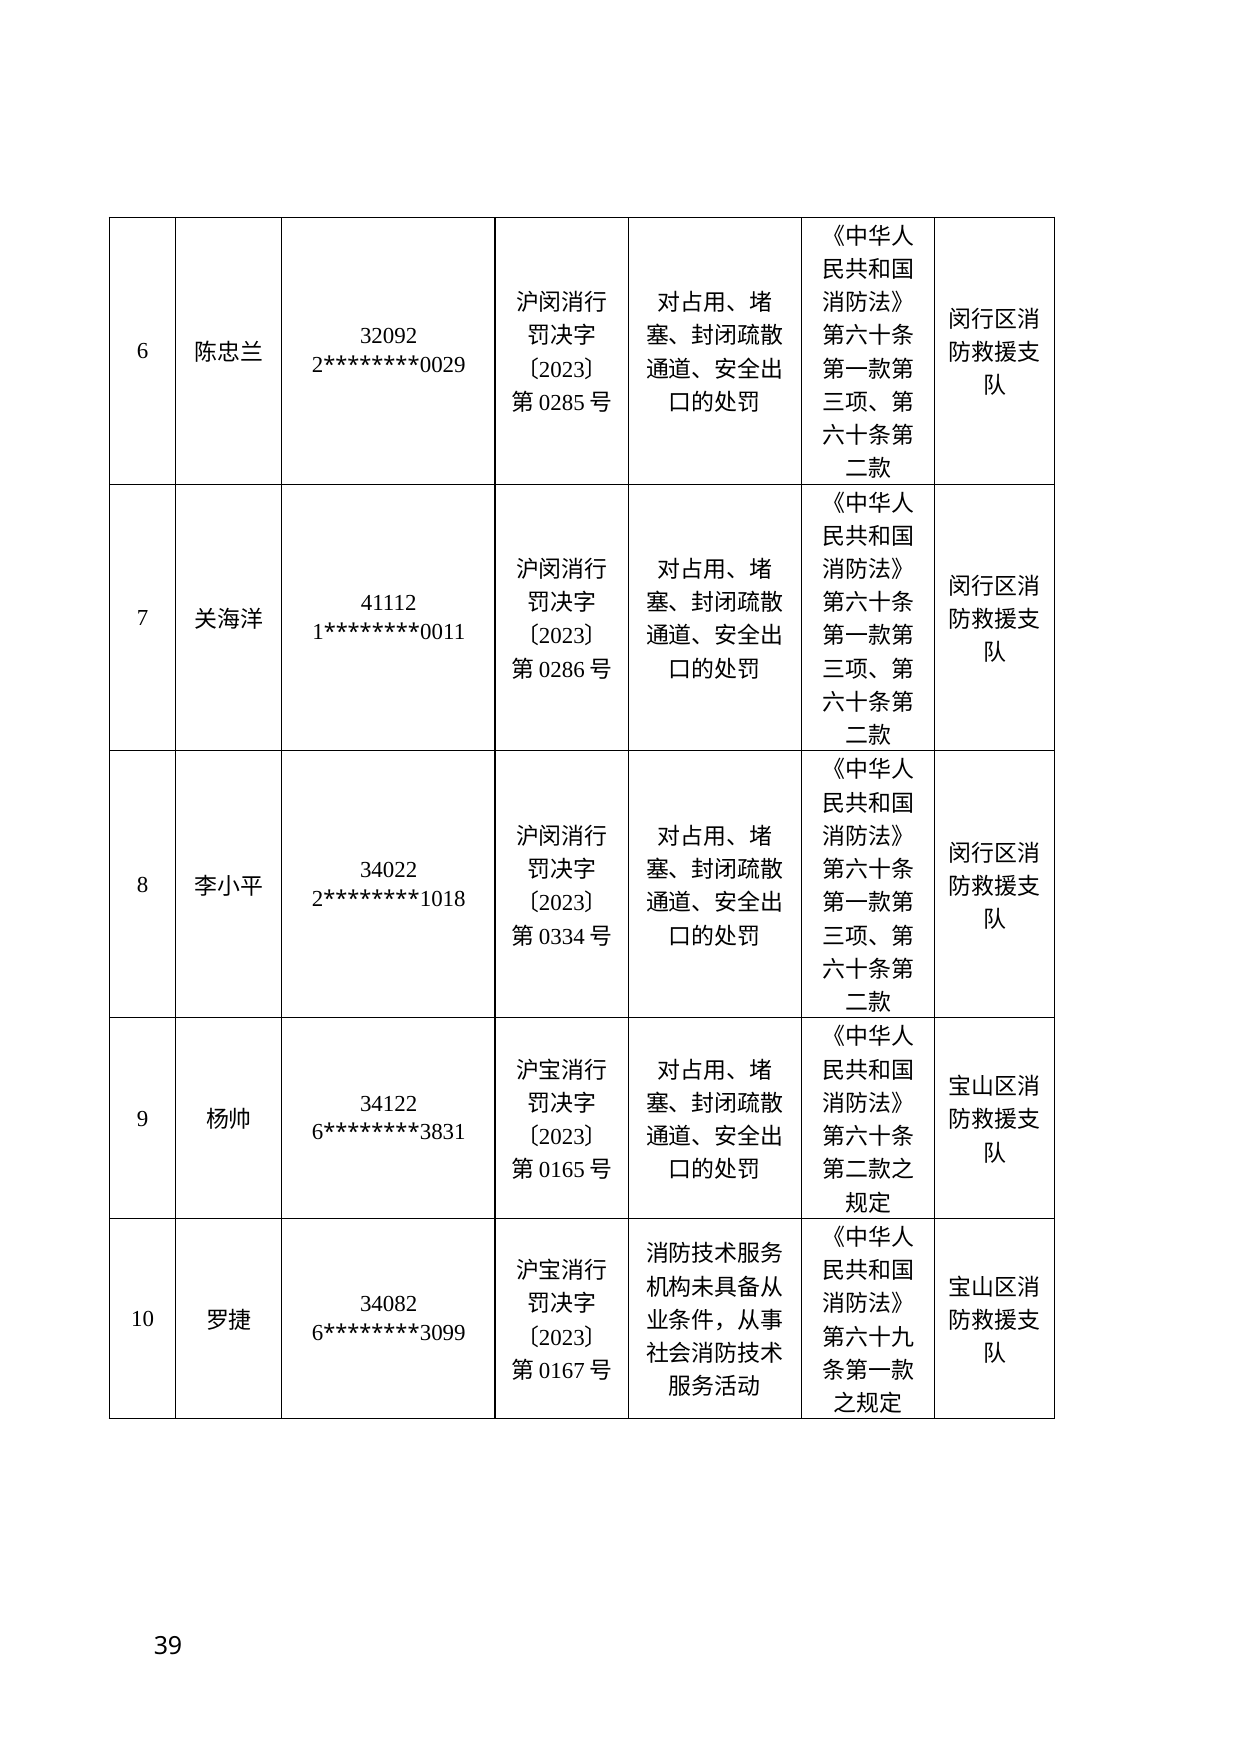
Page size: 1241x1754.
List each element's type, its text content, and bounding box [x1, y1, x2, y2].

table_cell 罗捷 [176, 1219, 281, 1418]
table_cell 8 [110, 751, 175, 1017]
table_cell 320922********0029 [282, 218, 494, 483]
table_cell 沪宝消行罚决字〔2023〕第0165号 [496, 1018, 628, 1218]
table_cell 宝山区消防救援支队 [935, 1219, 1054, 1418]
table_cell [629, 1219, 801, 1418]
table_cell 对占用、堵塞、封闭疏散通道、安全出口的处罚 [629, 218, 801, 483]
table_cell 411121********0011 [282, 485, 494, 750]
table_cell 《中华人民共和国消防法》第六十条第一款第三项、第六十条第二款 [802, 218, 934, 483]
table_cell 关海洋 [176, 485, 281, 750]
table_cell 闵行区消防救援支队 [935, 485, 1054, 750]
table_cell 对占用、堵塞、封闭疏散通道、安全出口的处罚 [629, 751, 801, 1017]
table_cell 对占用、堵塞、封闭疏散通道、安全出口的处罚 [629, 1018, 801, 1218]
table_cell 340826********3099 [282, 1219, 494, 1418]
table_cell 10 [110, 1219, 175, 1418]
table_cell 7 [110, 485, 175, 750]
table_cell 杨帅 [176, 1018, 281, 1218]
table_cell 340222********1018 [282, 751, 494, 1017]
table_cell 《中华人民共和国消防法》第六十条第二款之规定 [802, 1018, 934, 1218]
table_cell 6 [110, 218, 175, 483]
table_cell 《中华人民共和国消防法》第六十条第一款第三项、第六十条第二款 [802, 485, 934, 750]
table_cell 李小平 [176, 751, 281, 1017]
table_cell 闵行区消防救援支队 [935, 751, 1054, 1017]
table_cell 沪闵消行罚决字〔2023〕第0286号 [496, 485, 628, 750]
table_cell 闵行区消防救援支队 [935, 218, 1054, 483]
table_cell 《中华人民共和国消防法》第六十条第一款第三项、第六十条第二款 [802, 751, 934, 1017]
table_cell 沪闵消行罚决字〔2023〕第0334号 [496, 751, 628, 1017]
table_cell 341226********3831 [282, 1018, 494, 1218]
table_cell 陈忠兰 [176, 218, 281, 483]
table_cell 宝山区消防救援支队 [935, 1018, 1054, 1218]
table_cell 对占用、堵塞、封闭疏散通道、安全出口的处罚 [629, 485, 801, 750]
table_cell 沪宝消行罚决字〔2023〕第0167号 [496, 1219, 628, 1418]
table_cell 沪闵消行罚决字〔2023〕第0285号 [496, 218, 628, 483]
table_cell 9 [110, 1018, 175, 1218]
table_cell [802, 1219, 934, 1418]
